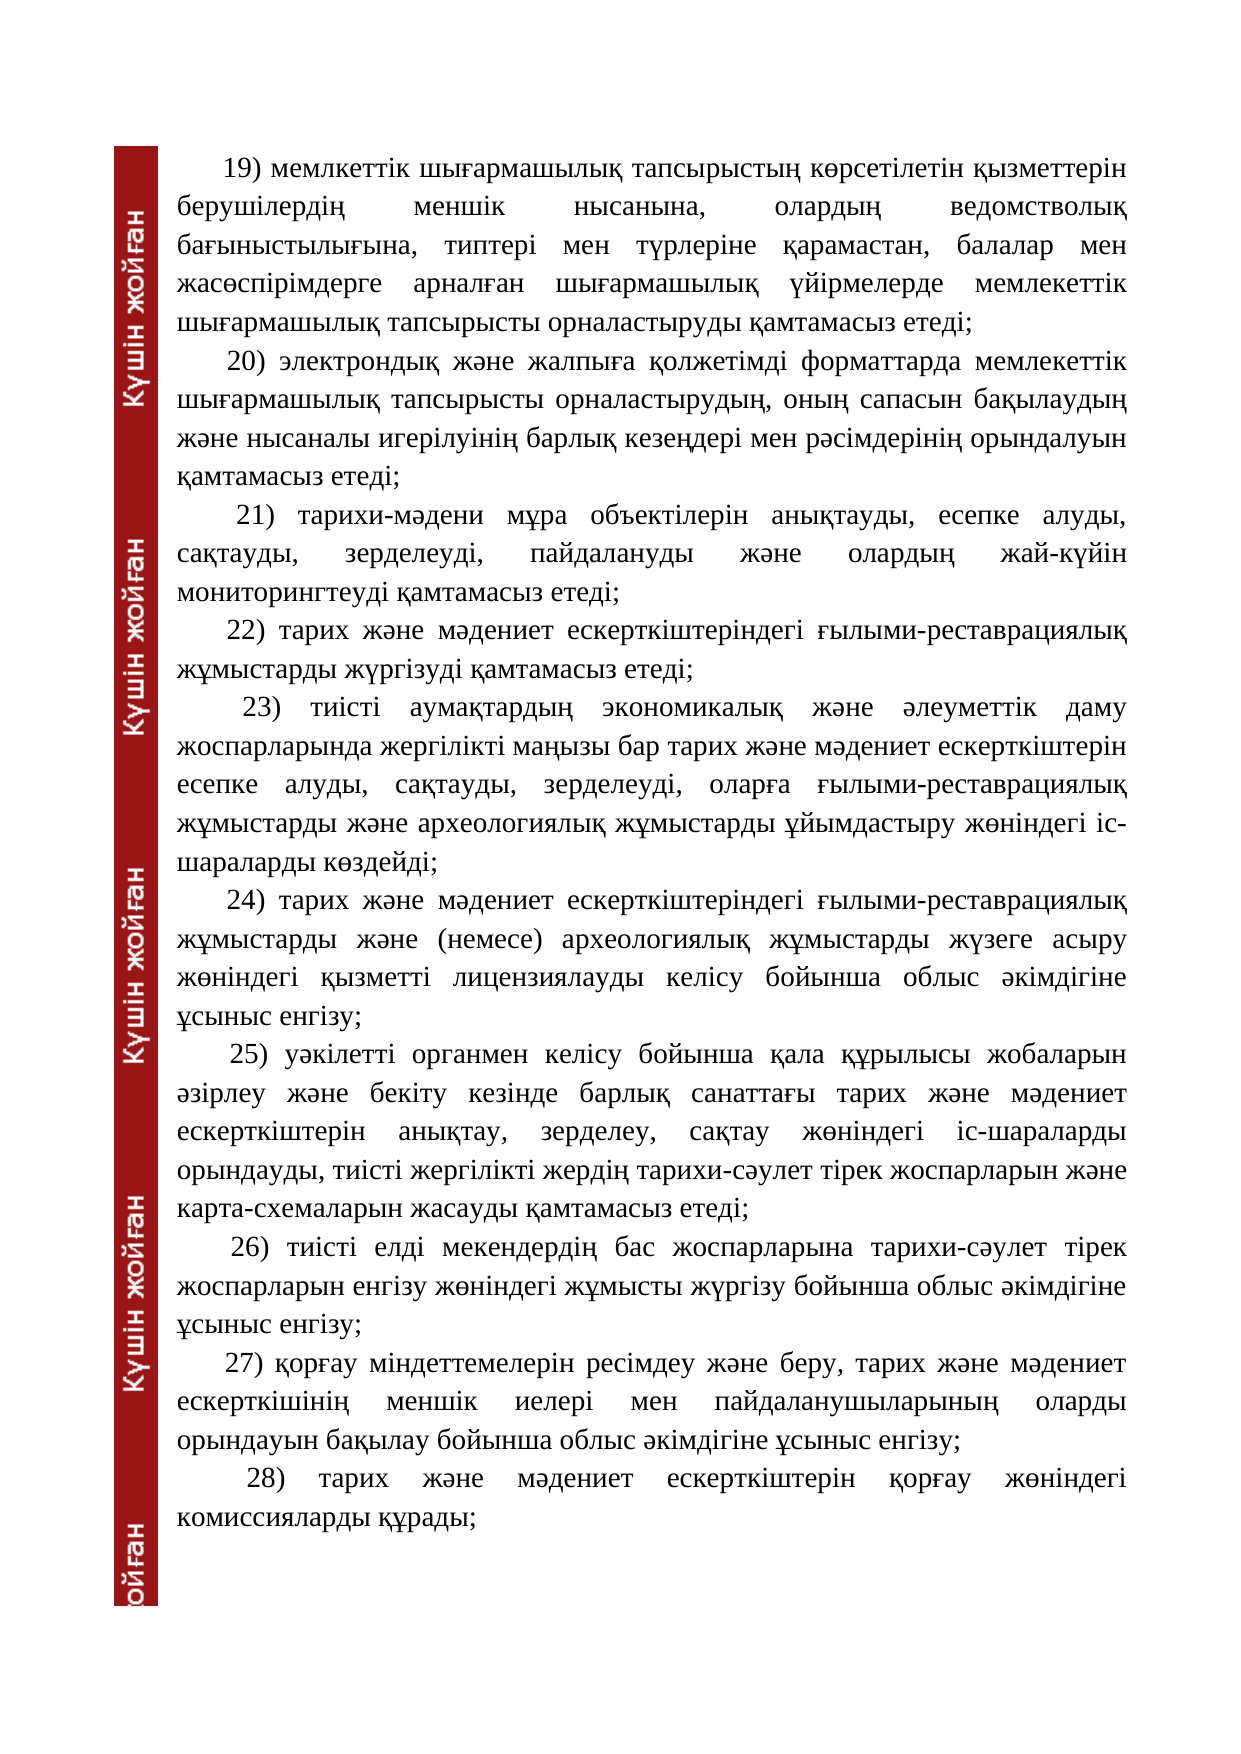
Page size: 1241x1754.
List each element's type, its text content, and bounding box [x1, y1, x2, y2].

text 22) тарих және мәдениет ескерткіштеріндегі ғылыми-реставрациялық жұмыстарды жүргізуді қамтамасыз етеді; [112, 612, 1128, 684]
picture [114, 1340, 158, 1345]
text 27) қорғау мiндеттемелерiн ресiмдеу және беру, тарих және мәдениет ескерткішінің меншiк иелерi мен пайдаланушыларының оларды орындауын бақылау бойынша облыс әкімдігіне ұсыныс енгізу; [112, 1345, 1128, 1455]
picture [114, 1224, 158, 1229]
picture [114, 492, 158, 497]
text 24) тарих және мәдениет ескерткіштеріндегі ғылыми-реставрациялық жұмыстарды және (немесе) археологиялық жұмыстарды жүзеге асыру жөніндегі қызметті лицензиялауды келісу бойынша облыс әкімдігіне ұсыныс енгізу; [112, 882, 1128, 1031]
text 26) тиісті елді мекендердің бас жоспарларына тарихи-сәулет тiрек жоспарларын енгізу жөніндегі жұмысты жүргізу бойынша облыс әкімдігіне ұсыныс енгізу; [112, 1229, 1128, 1340]
picture [114, 1455, 158, 1460]
text 23) тиiстi аумақтардың экономикалық және әлеуметтiк даму жоспарларында жергiлiктi маңызы бар тарих және мәдениет ескерткіштерін есепке алуды, сақтауды, зерделеуді, оларға ғылыми-реставрациялық жұмыстарды және археологиялық жұмыстарды ұйымдастыру жөнiндегi iс-шараларды көздейдi; [112, 689, 1128, 877]
picture [114, 684, 158, 689]
text 19) мемлкеттік шығармашылық тапсырыстың көрсетілетін қызметтерін берушілердің меншік нысанына, олардың ведомстволық бағыныстылығына, типтері мен түрлеріне қарамастан, балалар мен жасөспірімдерге арналған шығармашылық үйірмелерде мемлекеттік шығармашылық тапсырысты орналастыруды қамтамасыз етеді; [112, 150, 1128, 338]
text 20) электрондық және жалпыға қолжетімді форматтарда мемлекеттік шығармашылық тапсырысты орналастырудың, оның сапасын бақылаудың және нысаналы игерілуінің барлық кезеңдері мен рәсімдерінің орындалуын қамтамасыз етеді; [112, 343, 1128, 492]
picture [114, 607, 158, 612]
text 21) тарихи-мәдени мұра объектілерін анықтауды, есепке алуды, сақтауды, зерделеуді, пайдалануды және олардың жай-күйін мониторингтеуді қамтамасыз етеді; [112, 497, 1128, 607]
picture [114, 338, 158, 343]
text 25) уәкiлеттi органмен келiсу бойынша қала құрылысы жобаларын әзiрлеу және бекiту кезiнде барлық санаттағы тарих және мәдениет ескерткiштерiн анықтау, зерделеу, сақтау жөнiндегi іс-шараларды орындауды, тиісті жергілікті жердің тарихи-сәулет тiрек жоспарларын және карта-схемаларын жасауды қамтамасыз етедi; [112, 1036, 1128, 1224]
picture [114, 146, 158, 150]
text 28) тарих және мәдениет ескерткіштерін қорғау жөніндегі комиссияларды құрады; [112, 1460, 1128, 1532]
picture [114, 1031, 158, 1036]
picture [114, 1532, 158, 1606]
picture [114, 877, 158, 882]
